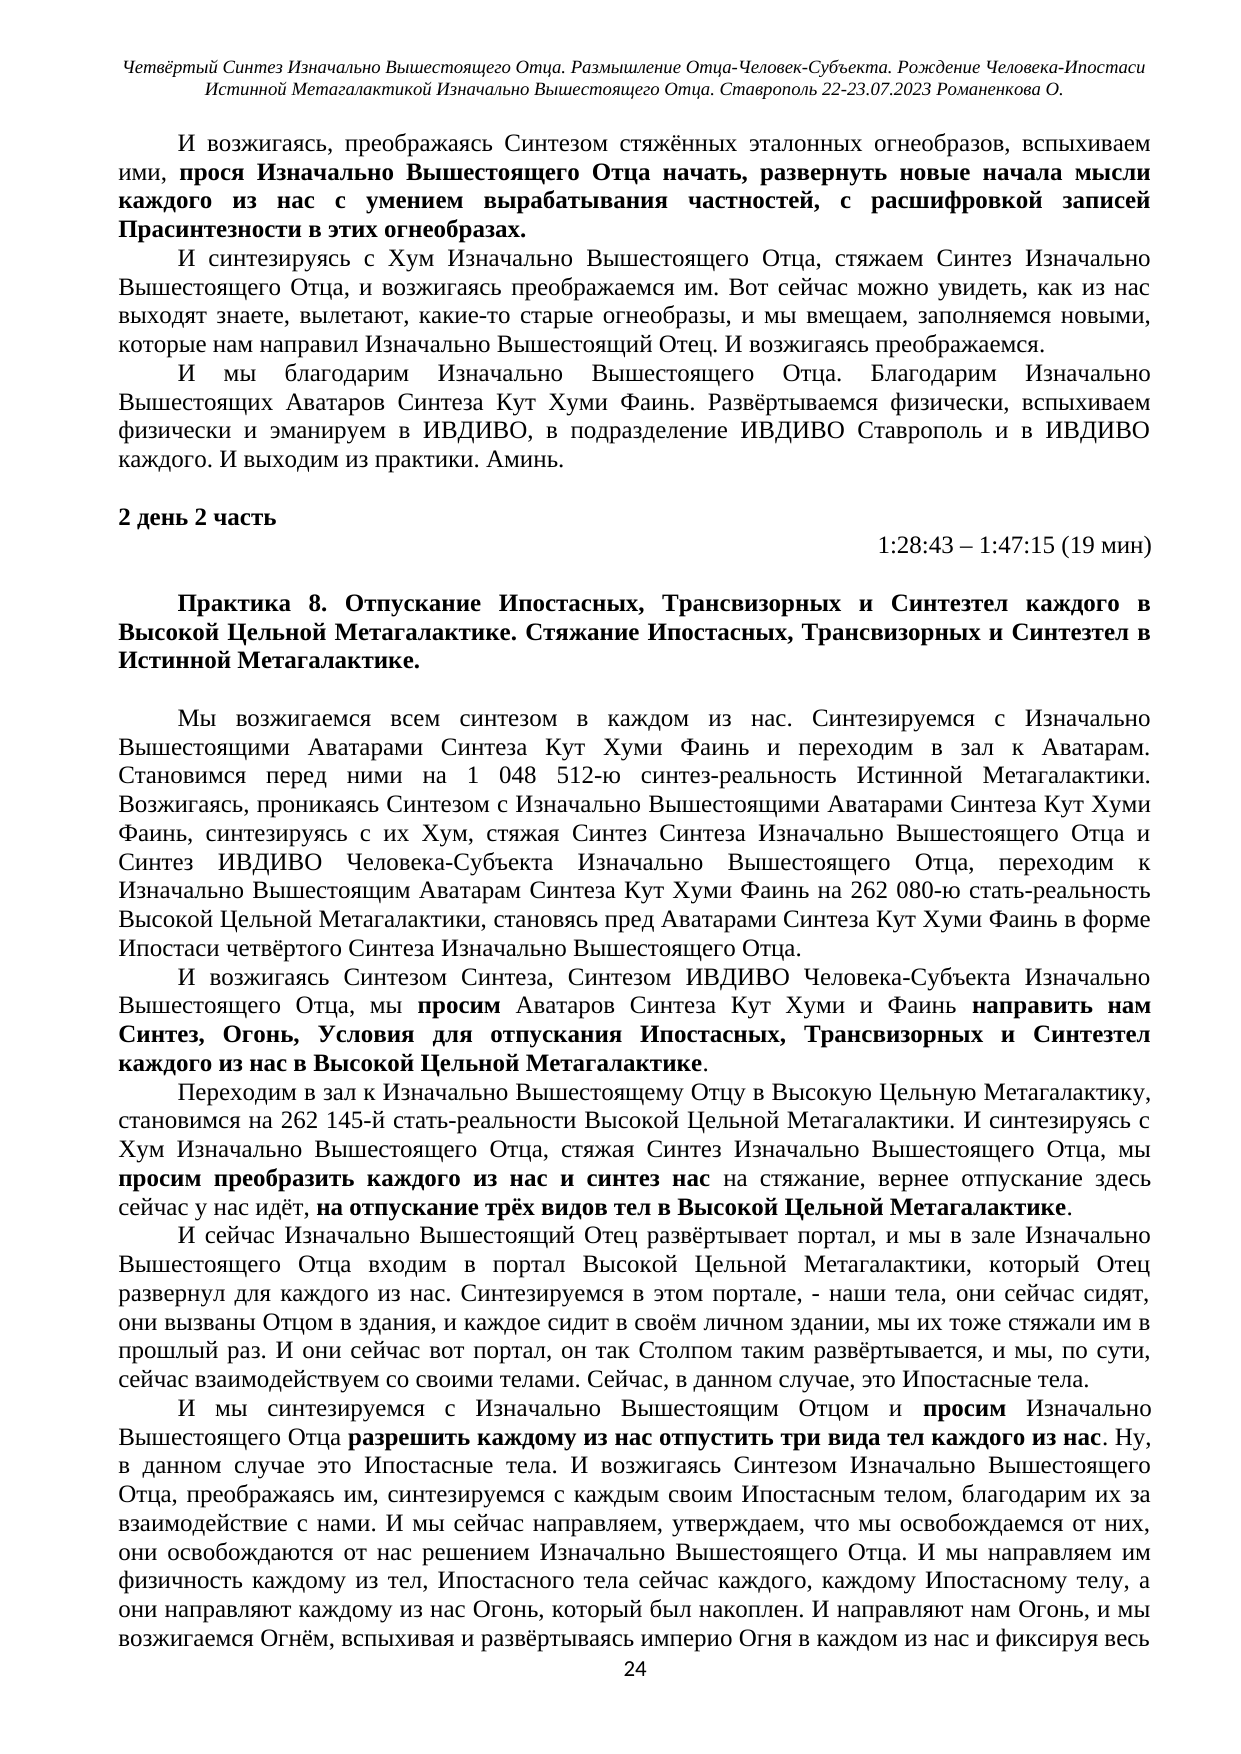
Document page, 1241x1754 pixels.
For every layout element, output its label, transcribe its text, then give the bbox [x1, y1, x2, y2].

text И сейчас Изначально Вышестоящий Отец развёртывает портал, и мы в зале Изначально Вышестоящего Отца входим в портал Высокой Цельной Метагалактики, который Отец развернул для каждого из нас. Синтезируемся в этом портале, - наши тела, они сейчас сидят, они вызваны Отцом в здания, и каждое сидит в своём личном здании, мы их тоже стяжали им в прошлый раз. И они сейчас вот портал, он так Столпом таким развёртывается, и мы, по сути, сейчас взаимодействуем со своими телами. Сейчас, в данном случае, это Ипостасные тела. [118, 1221, 1152, 1393]
text И мы благодарим Изначально Вышестоящего Отца. Благодарим Изначально Вышестоящих Аватаров Синтеза Кут Хуми Фаинь. Развёртываемся физически, вспыхиваем физически и эманируем в ИВДИВО, в подразделение ИВДИВО Ставрополь и в ИВДИВО каждого. И выходим из практики. Аминь. [118, 358, 1152, 473]
text 1:28:43 – 1:47:15 (19 мин) [118, 531, 1152, 559]
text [118, 1393, 1152, 1652]
text 2 день 2 часть [118, 502, 1152, 531]
text И возжигаясь Синтезом Синтеза, Синтезом ИВДИВО Человека-Субъекта Изначально Вышестоящего Отца, мы просим Аватаров Синтеза Кут Хуми и Фаинь направить нам Синтез, Огонь, Условия для отпускания Ипостасных, Трансвизорных и Синтезтел каждого из нас в Высокой Цельной Метагалактике. [118, 962, 1152, 1077]
text И возжигаясь, преображаясь Синтезом стяжённых эталонных огнеобразов, вспыхиваем ими, прося Изначально Вышестоящего Отца начать, развернуть новые начала мысли каждого из нас с умением вырабатывания частностей, с расшифровкой записей Прасинтезности в этих огнеобразах. [118, 128, 1152, 243]
text Практика 8. Отпускание Ипостасных, Трансвизорных и Синтезтел каждого в Высокой Цельной Метагалактике. Стяжание Ипостасных, Трансвизорных и Синтезтел в Истинной Метагалактике. [118, 588, 1152, 674]
text Переходим в зал к Изначально Вышестоящему Отцу в Высокую Цельную Метагалактику, становимся на 262 145-й стать-реальности Высокой Цельной Метагалактики. И синтезируясь с Хум Изначально Вышестоящего Отца, стяжая Синтез Изначально Вышестоящего Отца, мы просим преобразить каждого из нас и синтез нас на стяжание, вернее отпускание здесь сейчас у нас идёт, на отпускание трёх видов тел в Высокой Цельной Метагалактике. [118, 1077, 1152, 1221]
text Мы возжигаемся всем синтезом в каждом из нас. Синтезируемся с Изначально Вышестоящими Аватарами Синтеза Кут Хуми Фаинь и переходим в зал к Аватарам. Становимся перед ними на 1 048 512-ю синтез-реальность Истинной Метагалактики. Возжигаясь, проникаясь Синтезом с Изначально Вышестоящими Аватарами Синтеза Кут Хуми Фаинь, синтезируясь с их Хум, стяжая Синтез Синтеза Изначально Вышестоящего Отца и Синтез ИВДИВО Человека-Субъекта Изначально Вышестоящего Отца, переходим к Изначально Вышестоящим Аватарам Синтеза Кут Хуми Фаинь на 262 080-ю стать-реальность Высокой Цельной Метагалактики, становясь пред Аватарами Синтеза Кут Хуми Фаинь в форме Ипостаси четвёртого Синтеза Изначально Вышестоящего Отца. [118, 703, 1152, 962]
text И синтезируясь с Хум Изначально Вышестоящего Отца, стяжаем Синтез Изначально Вышестоящего Отца, и возжигаясь преображаемся им. Вот сейчас можно увидеть, как из нас выходят знаете, вылетают, какие-то старые огнеобразы, и мы вмещаем, заполняемся новыми, которые нам направил Изначально Вышестоящий Отец. И возжигаясь преображаемся. [118, 243, 1152, 358]
